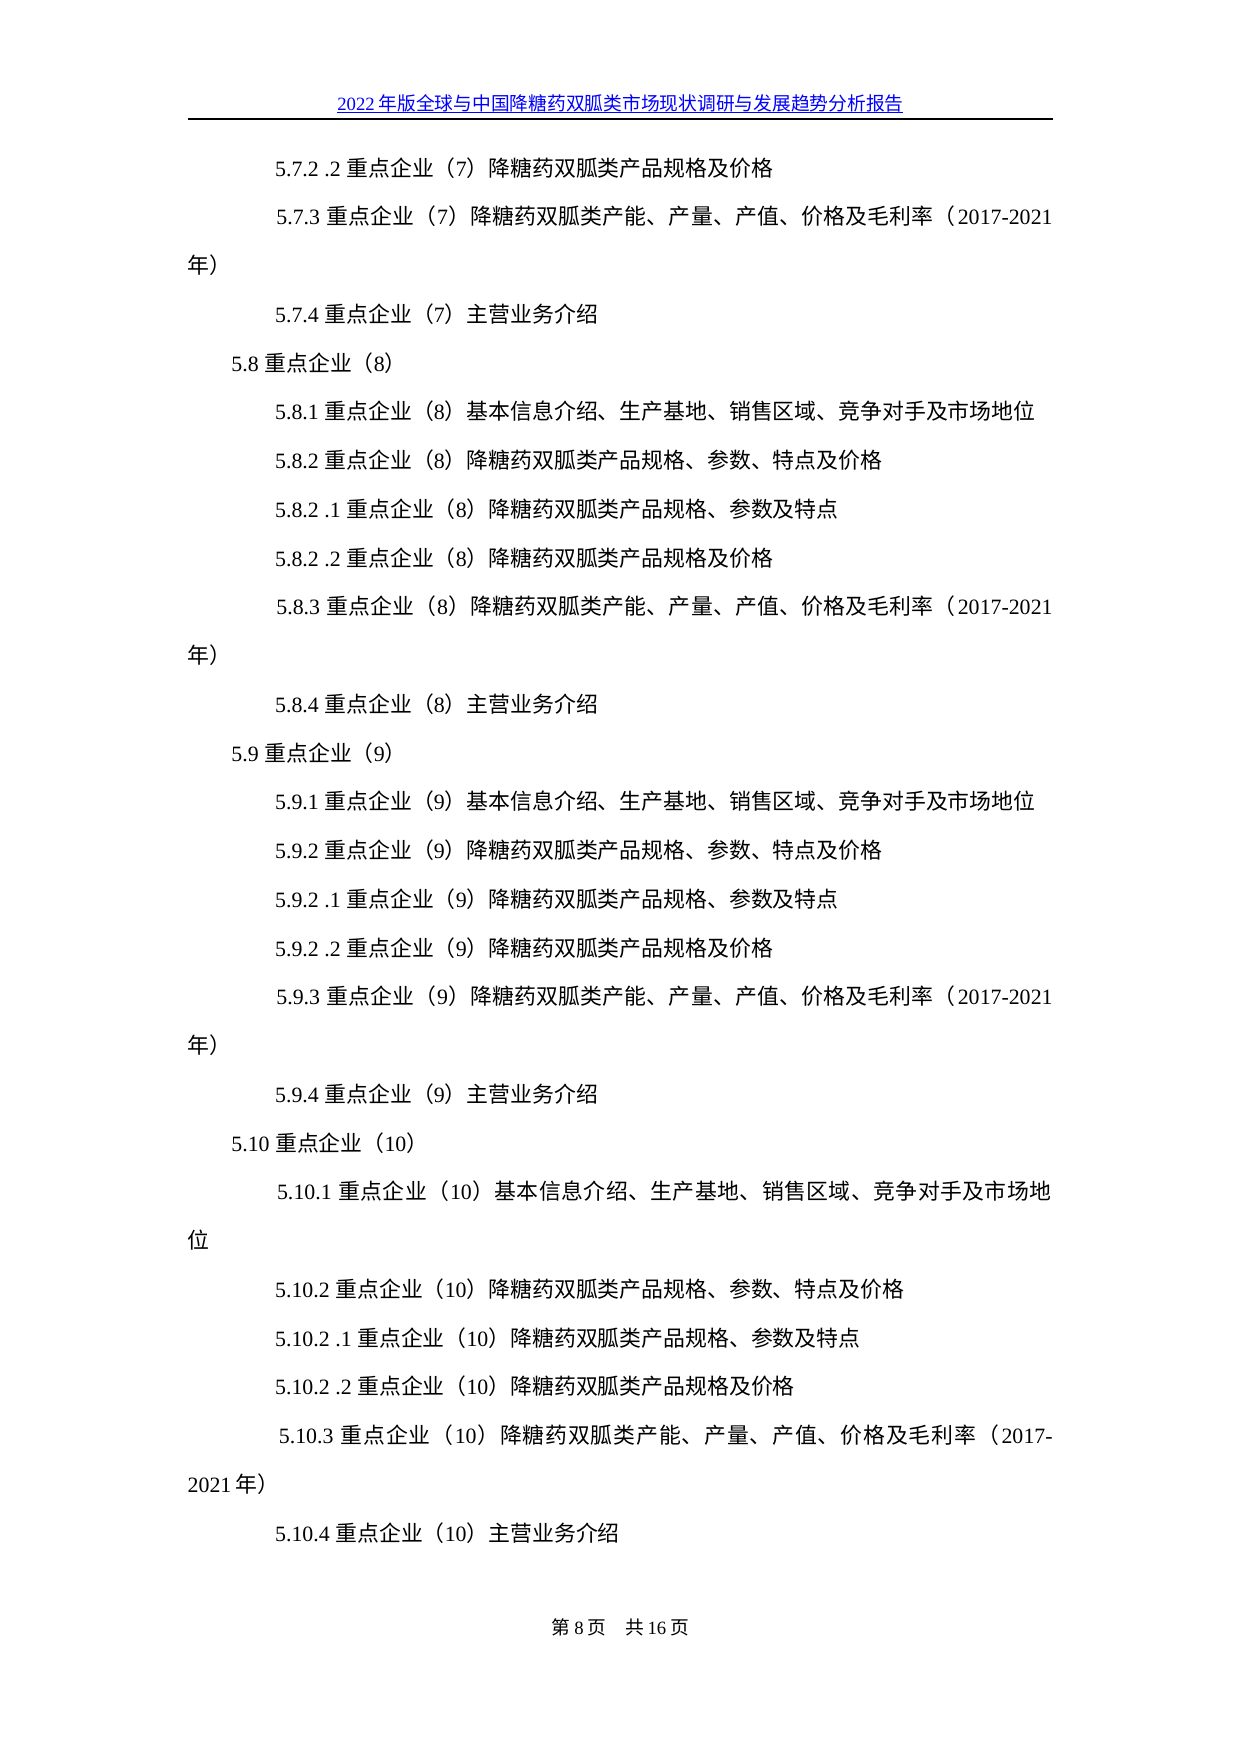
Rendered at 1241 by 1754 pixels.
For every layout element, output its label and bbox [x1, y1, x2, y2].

text [187, 150, 1053, 1548]
